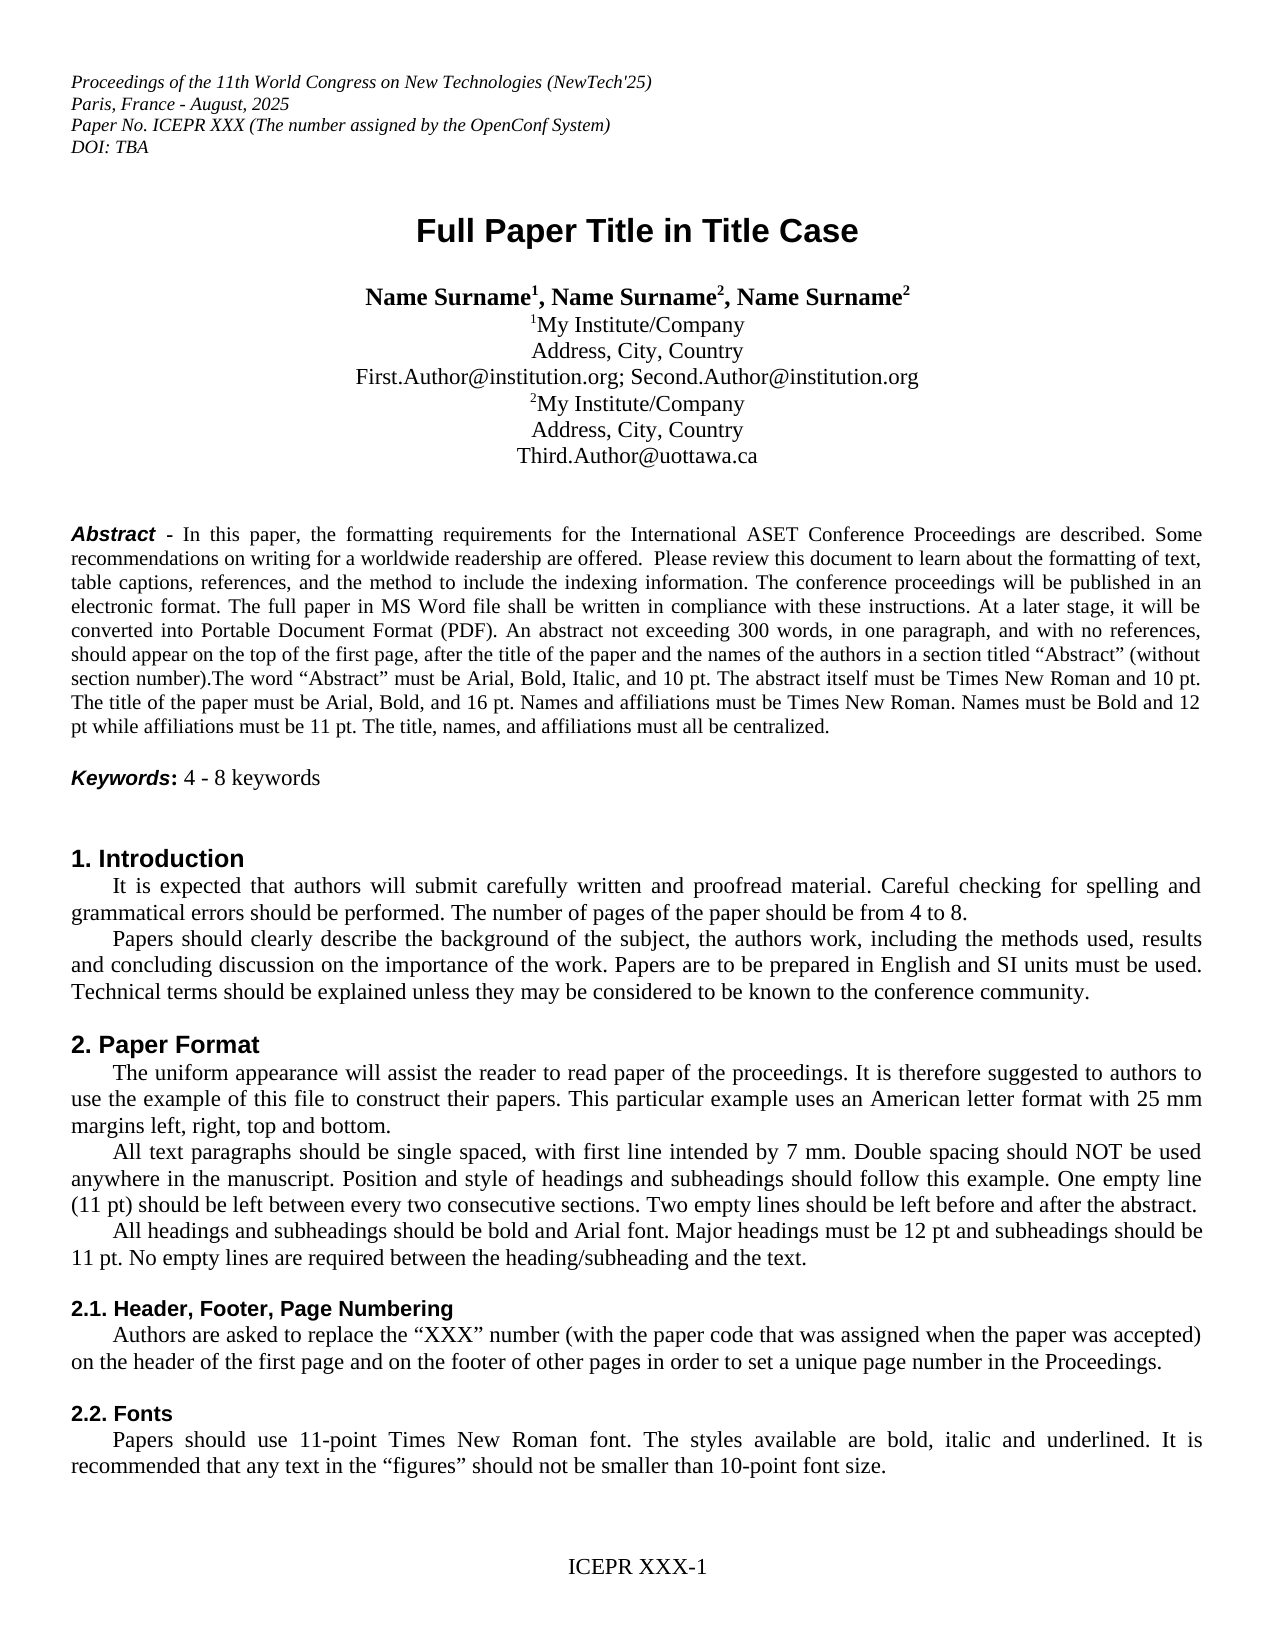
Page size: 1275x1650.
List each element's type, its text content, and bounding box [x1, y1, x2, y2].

text Third.Author@uottawa.ca [71, 442, 1204, 469]
text 2.2. Fonts [71, 1401, 1204, 1426]
text 1My Institute/Company Address, City, Country [71, 311, 1204, 363]
title Full Paper Title in Title Case [71, 211, 1204, 249]
text First.Author@institution.org; Second.Author@institution.org [71, 363, 1204, 390]
text Abstract - In this paper, the formatting requirements for the International ASET Conference Proceedings are described. Some recommendations on writing for a worldwide readership are offered. Please review this document to learn about the formatting of text, table captions, references, and the method to include the indexing information. The conference proceedings will be published in an electronic format. The full paper in MS Word file shall be written in compliance with these instructions. At a later stage, it will be converted into Portable Document Format (PDF). An abstract not exceeding 300 words, in one paragraph, and with no references, should appear on the top of the first page, after the title of the paper and the names of the authors in a section titled “Abstract” (without section number).The word “Abstract” must be Arial, Bold, Italic, and 10 pt. The abstract itself must be Times New Roman and 10 pt. The title of the paper must be Arial, Bold, and 16 pt. Names and affiliations must be Times New Roman. Names must be Bold and 12 pt while affiliations must be 11 pt. The title, names, and affiliations must all be centralized. [71, 521, 1204, 738]
text 2. Paper Format [71, 1030, 1204, 1059]
text 2.1. Header, Footer, Page Numbering [71, 1296, 1204, 1322]
text Papers should use 11-point Times New Roman font. The styles available are bold, italic and underlined. It is recommended that any text in the “figures” should not be smaller than 10-point font size. [71, 1426, 1204, 1478]
text Authors are asked to replace the “XXX” number (with the paper code that was assigned when the paper was accepted) on the header of the first page and on the footer of other pages in order to set a unique page number in the Proceedings. [71, 1322, 1204, 1374]
text Name Surname1, Name Surname2, Name Surname2 [71, 282, 1204, 311]
text Papers should clearly describe the background of the subject, the authors work, including the methods used, results and concluding discussion on the importance of the work. Papers are to be prepared in English and SI units must be used. Technical terms should be explained unless they may be considered to be known to the conference community. [71, 925, 1204, 1004]
text It is expected that authors will submit carefully written and proofread material. Careful checking for spelling and grammatical errors should be performed. The number of pages of the paper should be from 4 to 8. [71, 872, 1204, 925]
text Address, City, Country [71, 416, 1204, 442]
text 2My Institute/Company [71, 390, 1204, 416]
text Keywords: 4 - 8 keywords [71, 764, 1204, 791]
text All headings and subheadings should be bold and Arial font. Major headings must be 12 pt and subheadings should be 11 pt. No empty lines are required between the heading/subheading and the text. [71, 1217, 1204, 1270]
text The uniform appearance will assist the reader to read paper of the proceedings. It is therefore suggested to authors to use the example of this file to construct their papers. This particular example uses an American letter format with 25 mm margins left, right, top and bottom. [71, 1059, 1204, 1138]
text 1. Introduction [71, 843, 1204, 872]
text All text paragraphs should be single spaced, with first line intended by 7 mm. Double spacing should NOT be used anywhere in the manuscript. Position and style of headings and subheadings should follow this example. One empty line (11 pt) should be left between every two consecutive sections. Two empty lines should be left before and after the abstract. [71, 1138, 1204, 1217]
